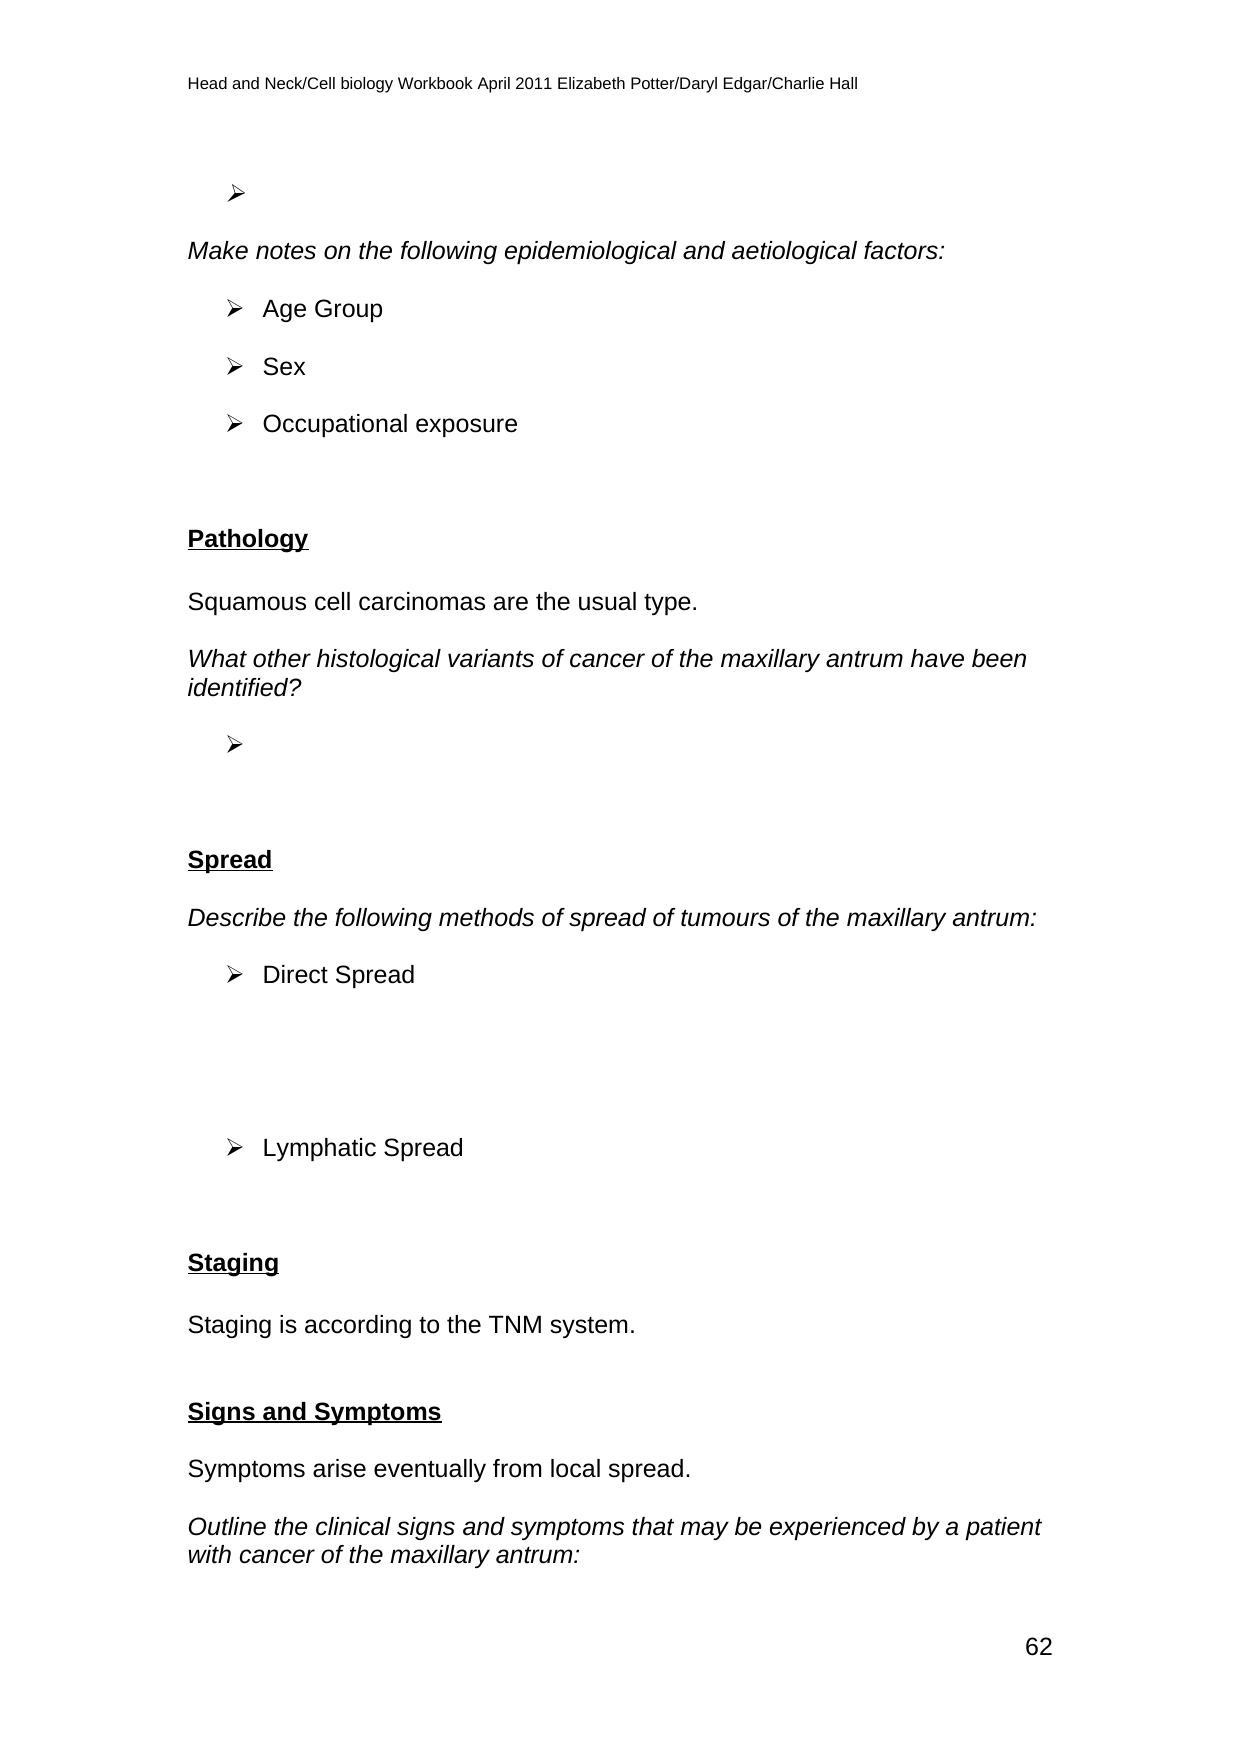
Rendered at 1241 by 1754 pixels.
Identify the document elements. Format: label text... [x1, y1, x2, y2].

text Describe the following methods of spread of tumours of the maxillary antrum: [187, 903, 1053, 932]
text Staging is according to the TNM system. [187, 1310, 1053, 1339]
text What other histological variants of cancer of the maxillary antrum have been identified? [187, 644, 1053, 701]
list Age Group [225, 294, 1053, 323]
list Direct Spread [225, 960, 1053, 989]
subtitle Spread [187, 845, 1053, 874]
text Make notes on the following epidemiological and aetiological factors: [187, 236, 1053, 265]
subtitle Signs and Symptoms [187, 1397, 1053, 1425]
list Lymphatic Spread [225, 1133, 1053, 1162]
list Occupational exposure [225, 409, 1053, 438]
subtitle Staging [187, 1248, 1053, 1277]
text Symptoms arise eventually from local spread. [187, 1454, 1053, 1483]
text Outline the clinical signs and symptoms that may be experienced by a patient with cancer of the maxillary antrum: [187, 1512, 1053, 1569]
text Pathology [187, 524, 1053, 553]
text Squamous cell carcinomas are the usual type. [187, 586, 1053, 615]
list Sex [225, 351, 1053, 380]
